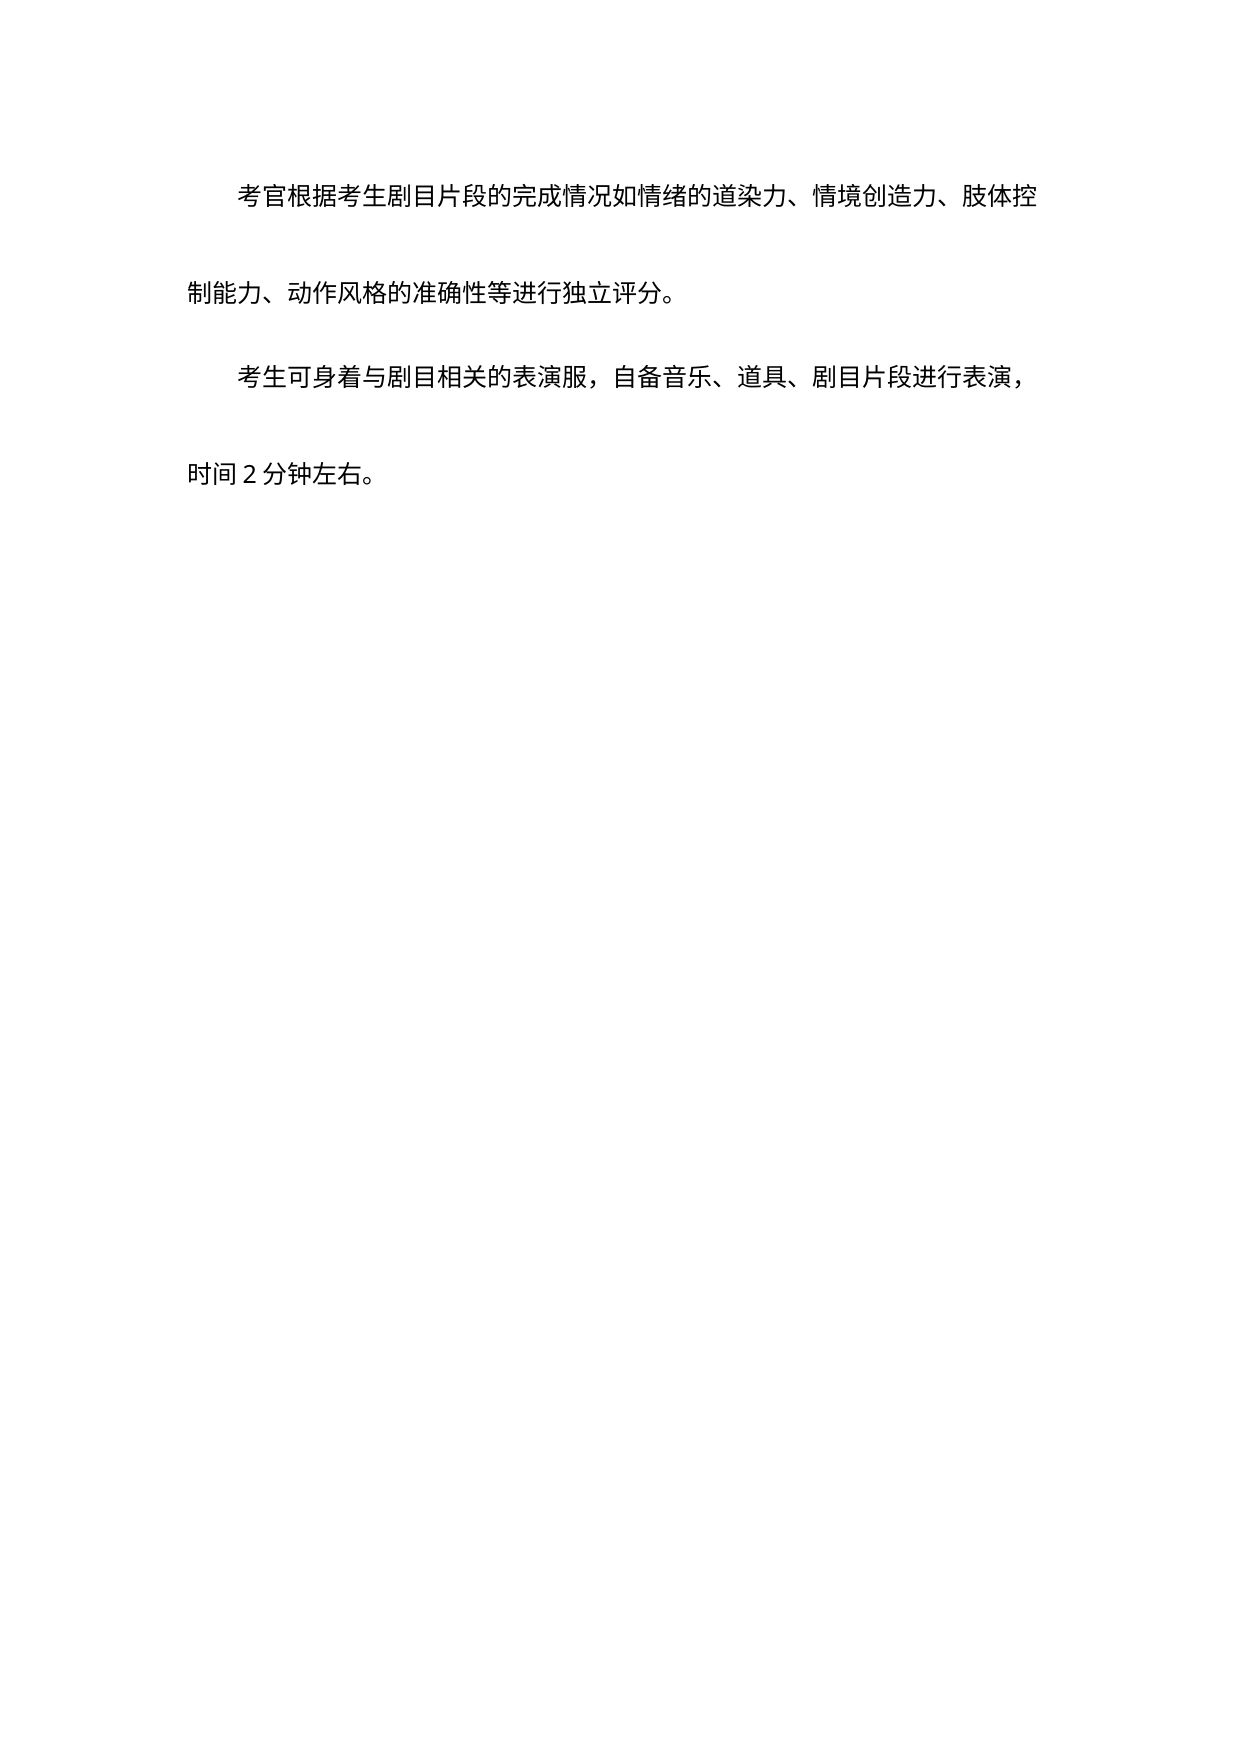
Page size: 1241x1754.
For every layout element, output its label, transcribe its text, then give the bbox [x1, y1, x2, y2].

text 考生可身着与剧目相关的表演服，自备音乐、道具、剧目片段进行表演，时间2分钟左右。 [187, 343, 1053, 505]
text 考官根据考生剧目片段的完成情况如情绪的道染力、情境创造力、肢体控制能力、动作风格的准确性等进行独立评分。 [187, 162, 1053, 324]
